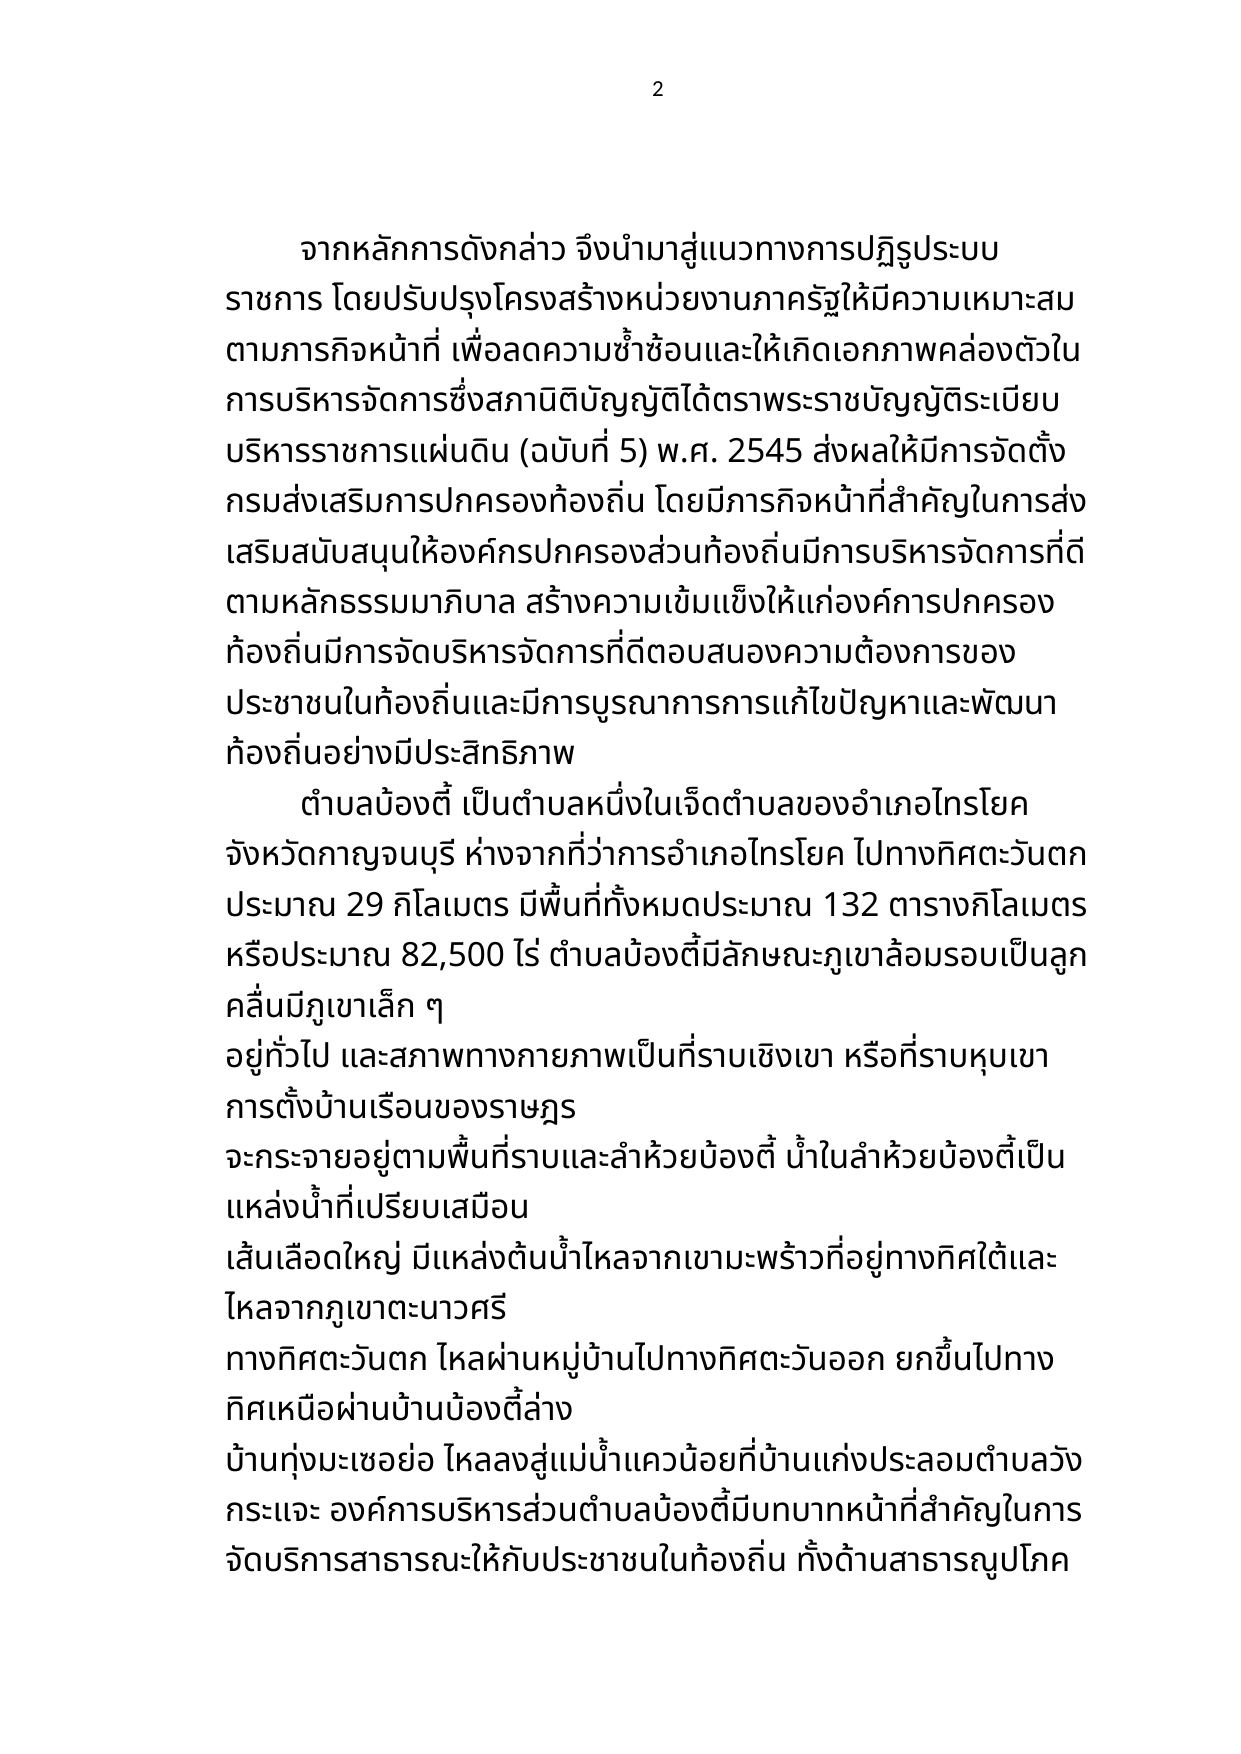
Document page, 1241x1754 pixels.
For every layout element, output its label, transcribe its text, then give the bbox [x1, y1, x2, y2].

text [225, 780, 1090, 1587]
text จากหลักการดังกล่าว จึงนำมาสู่แนวทางการปฏิรูประบบราชการ โดยปรับปรุงโครงสร้างหน่วยงานภาครัฐให้มีความเหมาะสมตามภารกิจหน้าที่ เพื่อลดความซ้ำซ้อนและให้เกิดเอกภาพคล่องตัวในการบริหารจัดการซึ่งสภานิติบัญญัติได้ตราพระราชบัญญัติระเบียบบริหารราชการแผ่นดิน (ฉบับที่ 5) พ.ศ. 2545 ส่งผลให้มีการจัดตั้งกรมส่งเสริมการปกครองท้องถิ่น โดยมีภารกิจหน้าที่สำคัญในการส่งเสริมสนับสนุนให้องค์กรปกครองส่วนท้องถิ่นมีการบริหารจัดการที่ดีตามหลักธรรมมาภิบาล สร้างความเข้มแข็งให้แก่องค์การปกครองท้องถิ่นมีการจัดบริหารจัดการที่ดีตอบสนองความต้องการของประชาชนในท้องถิ่นและมีการบูรณาการการแก้ไขปัญหาและพัฒนาท้องถิ่นอย่างมีประสิทธิภาพ [225, 225, 1090, 780]
